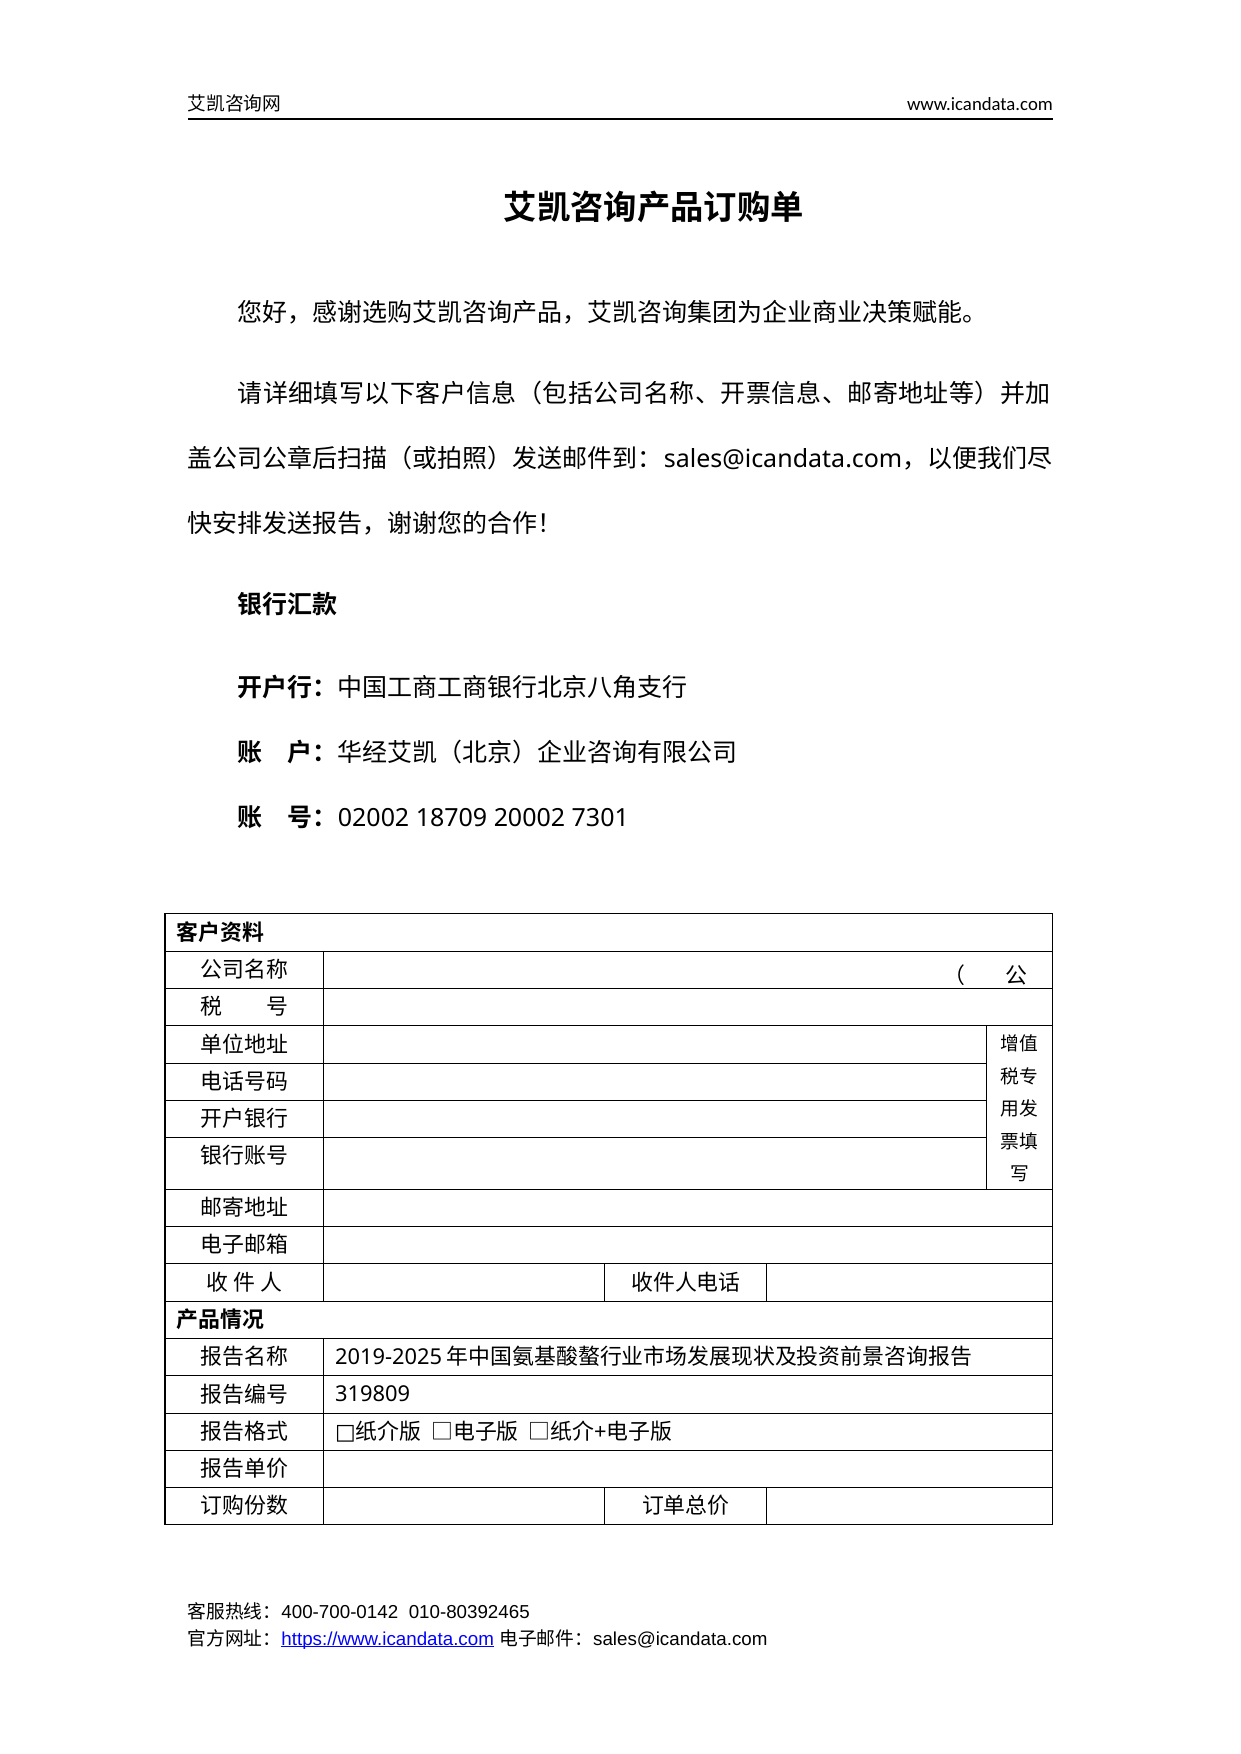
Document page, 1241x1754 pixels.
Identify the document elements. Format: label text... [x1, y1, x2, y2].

table_cell 2019-2025年中国氨基酸螯行业市场发展现状及投资前景咨询报告 [324, 1339, 1052, 1375]
table_cell 订单总价 [605, 1488, 766, 1524]
text 账 户：华经艾凯（北京）企业咨询有限公司 [187, 718, 1053, 783]
table_cell [324, 1190, 1052, 1226]
table_cell 电子邮箱 [166, 1227, 323, 1263]
table_header 客户资料 [166, 914, 1052, 951]
text 艾凯咨询产品订购单 [187, 172, 1053, 237]
table_cell 报告格式 [166, 1414, 323, 1450]
table_cell [324, 1264, 604, 1301]
table_cell 电话号码 [166, 1064, 323, 1100]
table_cell □纸介版 □电子版 □纸介+电子版 [324, 1414, 1052, 1450]
table_cell 单位地址 [166, 1026, 323, 1062]
table_cell [324, 1227, 1052, 1263]
table_cell 收件人电话 [605, 1264, 766, 1301]
table_cell [767, 1488, 1052, 1524]
table_cell [324, 989, 1052, 1025]
table_cell 收 件 人 [166, 1264, 323, 1301]
table_cell 报告名称 [166, 1339, 323, 1375]
table_cell 邮寄地址 [166, 1190, 323, 1226]
table_cell 319809 [324, 1376, 1052, 1412]
table_cell [324, 1101, 986, 1137]
text 您好，感谢选购艾凯咨询产品，艾凯咨询集团为企业商业决策赋能。 [187, 278, 1053, 343]
text 银行汇款 [187, 570, 1053, 635]
table_cell [324, 1138, 986, 1189]
table_cell 增值税专用发票填写 [987, 1026, 1052, 1189]
table_cell [767, 1264, 1052, 1301]
table_cell [324, 1488, 604, 1524]
table_cell [324, 1451, 1052, 1487]
table_cell 开户银行 [166, 1101, 323, 1137]
table_cell 订购份数 [166, 1488, 323, 1524]
table_cell 税 号 [166, 989, 323, 1025]
table_cell [324, 952, 1052, 988]
text 账 号：02002 18709 20002 7301 [187, 783, 1053, 848]
text 开户行：中国工商工商银行北京八角支行 [187, 653, 1053, 718]
table_cell [324, 1064, 986, 1100]
table_cell [324, 1026, 986, 1062]
table_cell 公司名称 [166, 952, 323, 988]
table_cell 报告单价 [166, 1451, 323, 1487]
table_cell 报告编号 [166, 1376, 323, 1412]
table_cell 银行账号 [166, 1138, 323, 1189]
table_cell 产品情况 [166, 1302, 1052, 1338]
text 请详细填写以下客户信息（包括公司名称、开票信息、邮寄地址等）并加盖公司公章后扫描（或拍照）发送邮件到：sales@icandata.com，以便我们尽快安排发送报告，谢谢您的合作！ [187, 359, 1053, 554]
